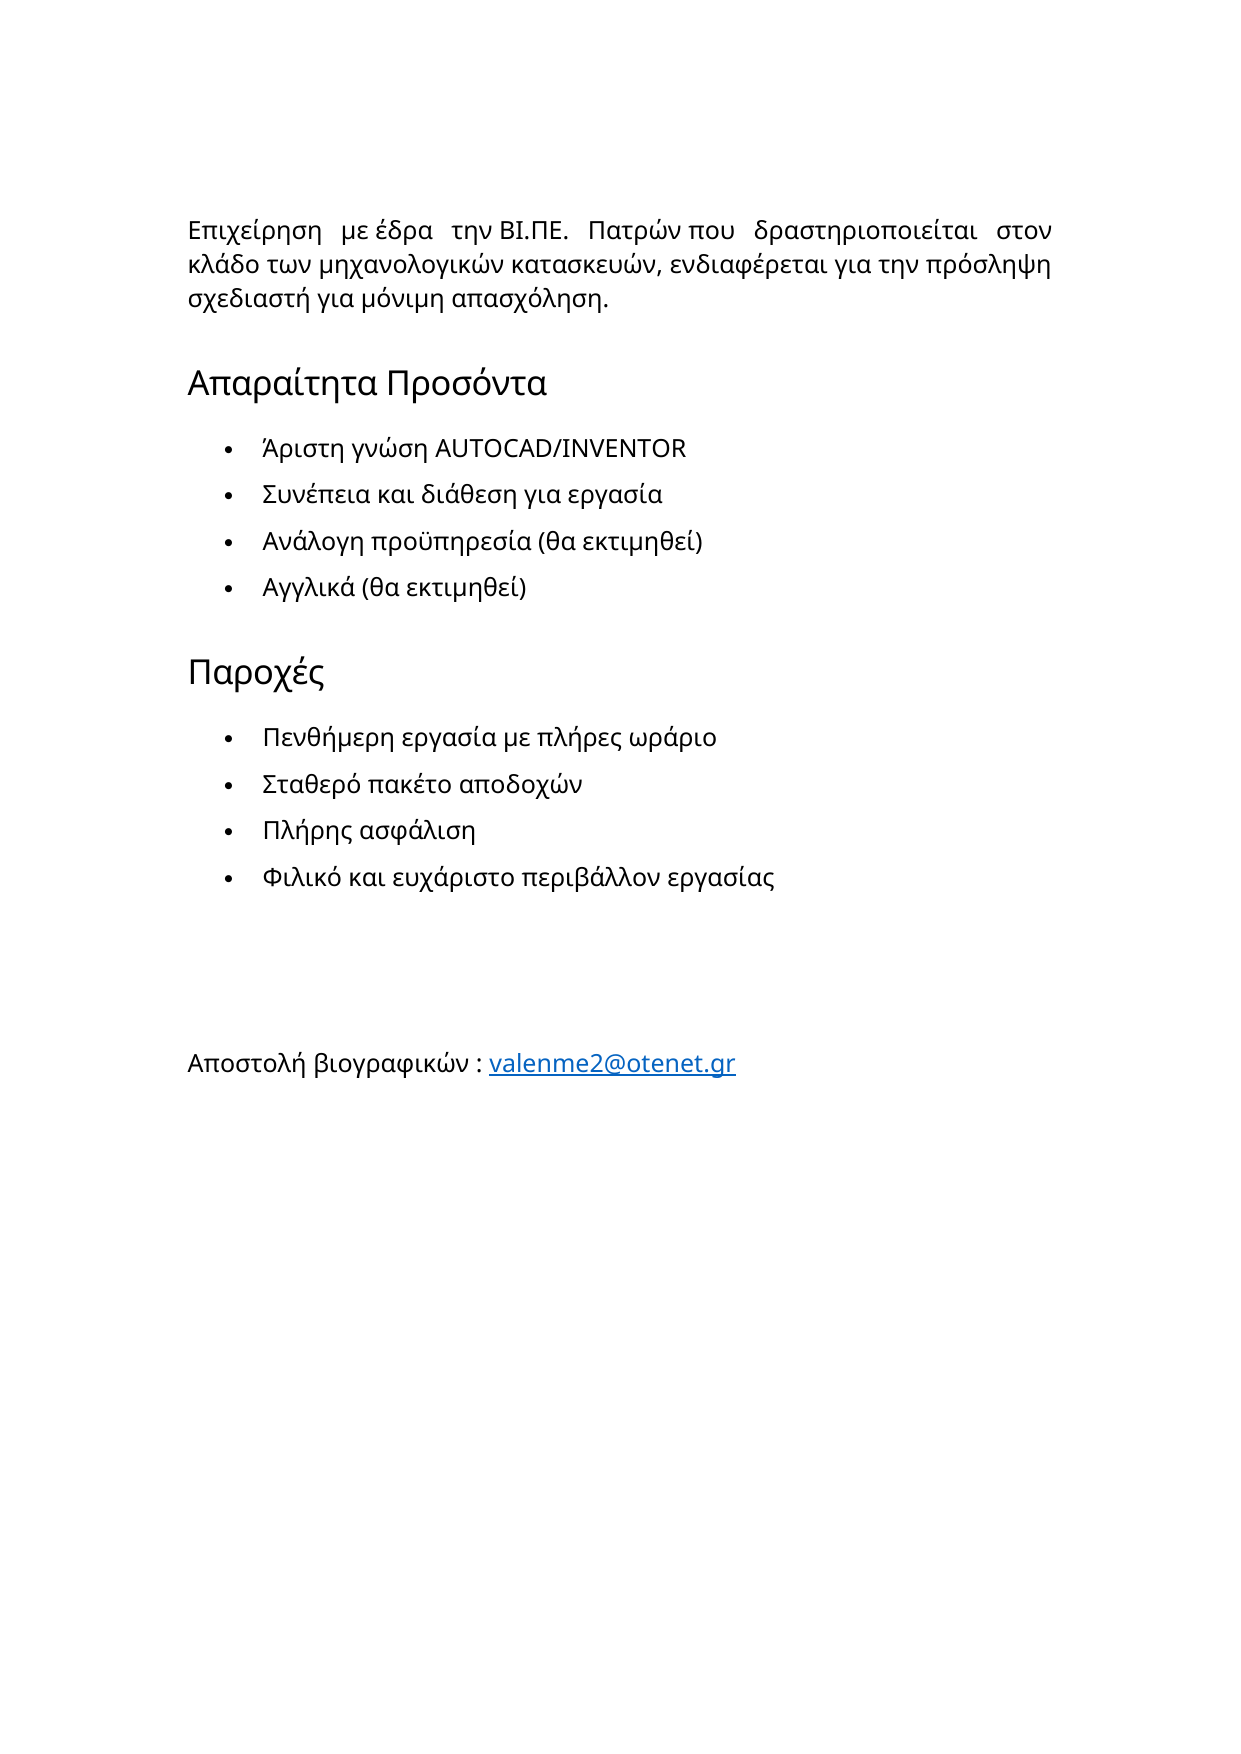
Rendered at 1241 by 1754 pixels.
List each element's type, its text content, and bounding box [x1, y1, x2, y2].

text Απαραίτητα Προσόντα [187, 358, 1053, 405]
list Πενθήμερη εργασία με πλήρες ωράριο [225, 720, 1053, 754]
list Συνέπεια και διάθεση για εργασία [225, 477, 1053, 511]
list Φιλικό και ευχάριστο περιβάλλον εργασίας [225, 859, 1053, 893]
text Αποστολή βιογραφικών : valenme2@otenet.gr [187, 1046, 1053, 1080]
list Αγγλικά (θα εκτιμηθεί) [225, 570, 1053, 604]
list Ανάλογη προϋπηρεσία (θα εκτιμηθεί) [225, 523, 1053, 557]
list Σταθερό πακέτο αποδοχών [225, 766, 1053, 800]
list Πλήρης ασφάλιση [225, 813, 1053, 847]
list Άριστη γνώση AUTOCAD/INVENTOR [225, 430, 1053, 464]
text Παροχές [187, 648, 1053, 695]
text Επιχείρηση με έδρα την ΒΙ.ΠΕ. Πατρών που δραστηριοποιείται στον κλάδο των μηχανολογικών κατασκευών, ενδιαφέρεται για την πρόσληψη σχεδιαστή για μόνιμη απασχόληση. [187, 212, 1053, 315]
